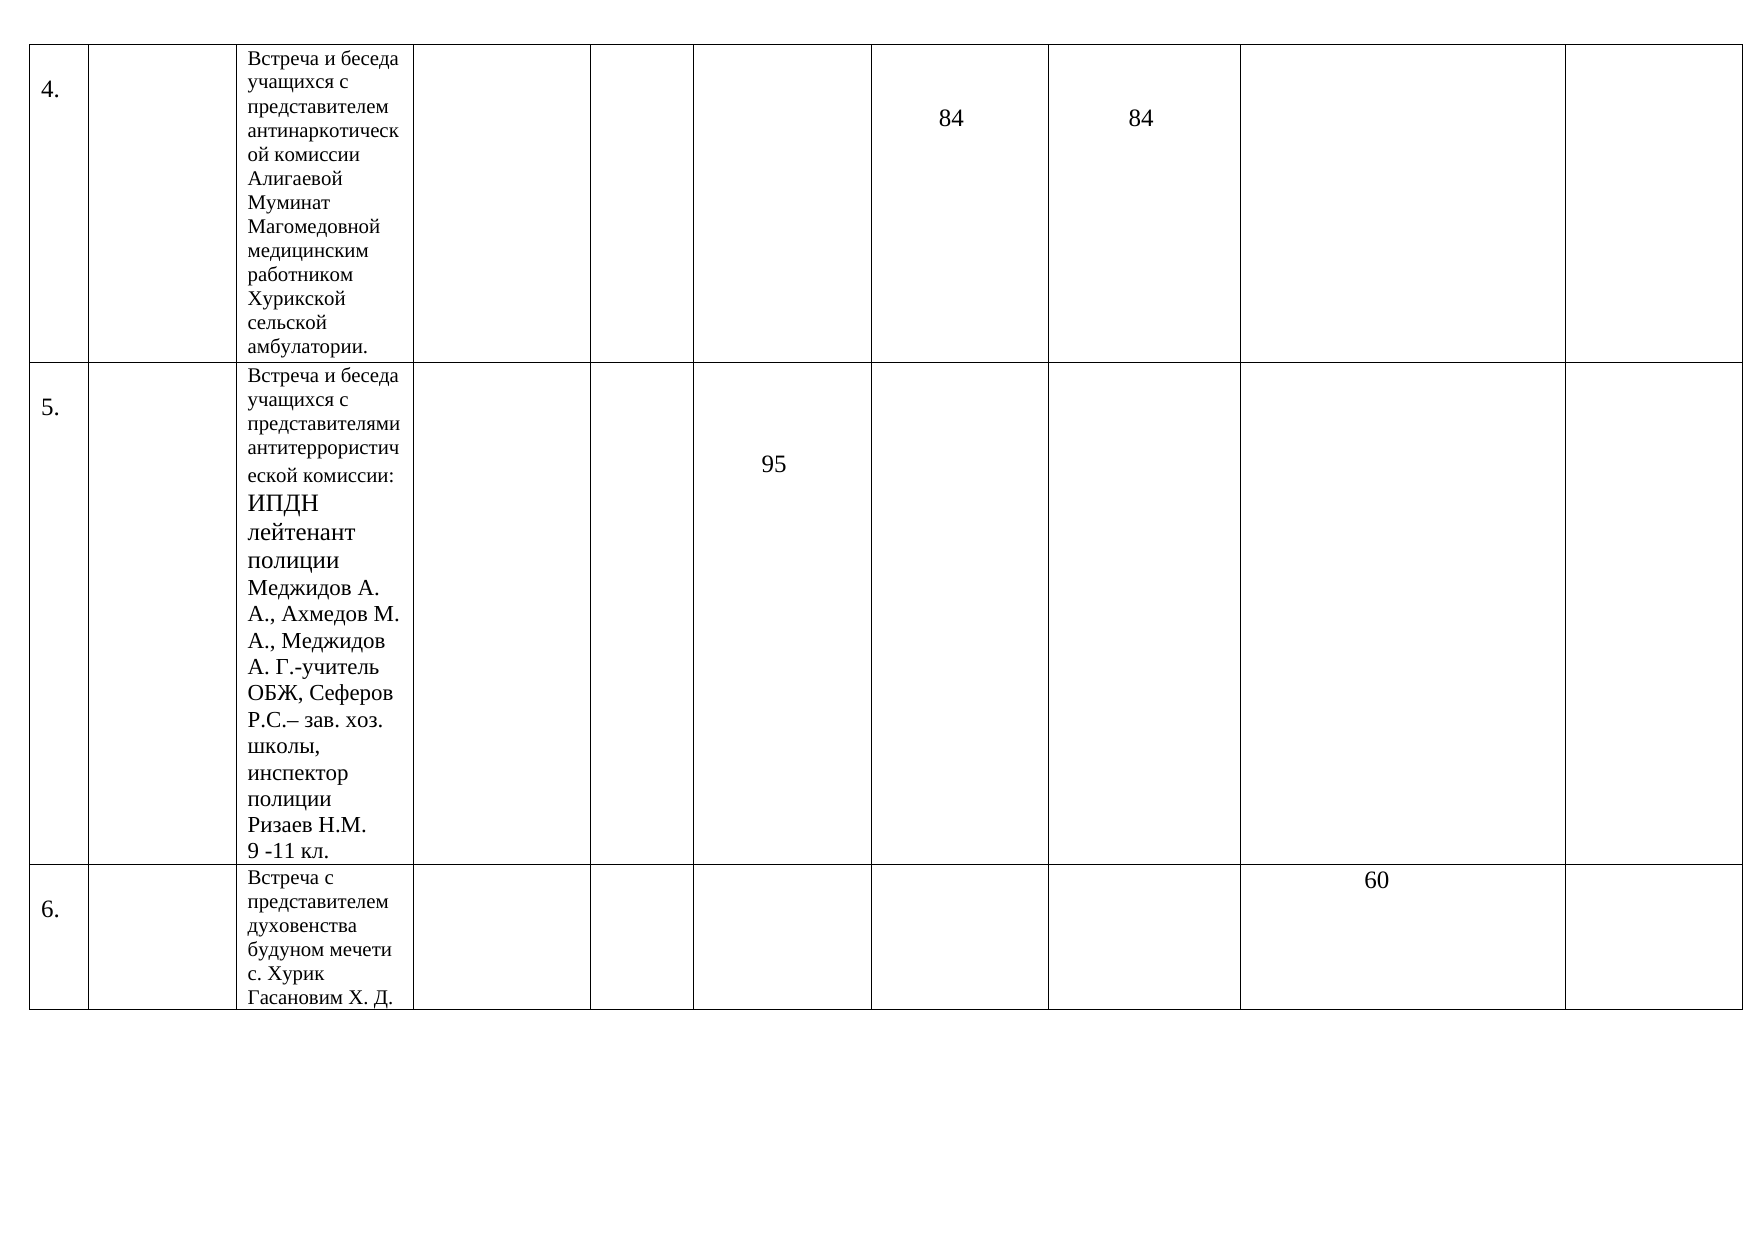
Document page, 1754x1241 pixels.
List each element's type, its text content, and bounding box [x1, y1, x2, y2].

table_cell [89, 363, 236, 864]
table_cell [1566, 363, 1742, 864]
table_cell 95 [694, 363, 871, 864]
table_cell [591, 363, 693, 864]
table_cell [1049, 865, 1240, 1009]
table_cell Встреча и беседа учащихся с представителем антинаркотической комиссии Алигаевой Муминат Магомедовной медицинским работником Хурикской сельской амбулатории. [237, 45, 413, 362]
table_cell 84 [872, 45, 1048, 362]
table_cell [591, 45, 693, 362]
table_cell [694, 45, 871, 362]
table_cell [414, 865, 590, 1009]
table_cell [1566, 865, 1742, 1009]
table_cell 60 [1241, 865, 1565, 1009]
table_cell 5. [30, 363, 88, 864]
table_cell 84 [1049, 45, 1240, 362]
table_cell [414, 363, 590, 864]
table_cell [694, 865, 871, 1009]
table_cell 6. [30, 865, 88, 1009]
table_cell Встреча с представителем духовенства будуном мечети с. Хурик Гасановим Х. Д. [237, 865, 413, 1009]
table_cell [89, 865, 236, 1009]
table_cell [1049, 363, 1240, 864]
table_cell Встреча и беседа учащихся с представителями антитеррористической комиссии: ИПДН лейтенант полиции Меджидов А. А., Ахмедов М. А., Меджидов А. Г.-учитель ОБЖ, Сеферов Р.С.– зав. хоз. школы, инспектор полиции Ризаев Н.М. 9 -11 кл. [237, 363, 413, 864]
table_cell [872, 363, 1048, 864]
table_cell [591, 865, 693, 1009]
table_cell [872, 865, 1048, 1009]
table_cell [1566, 45, 1742, 362]
table_cell [1241, 363, 1565, 864]
table_cell [1241, 45, 1565, 362]
table_cell [414, 45, 590, 362]
table_cell [89, 45, 236, 362]
table_cell 4. [30, 45, 88, 362]
